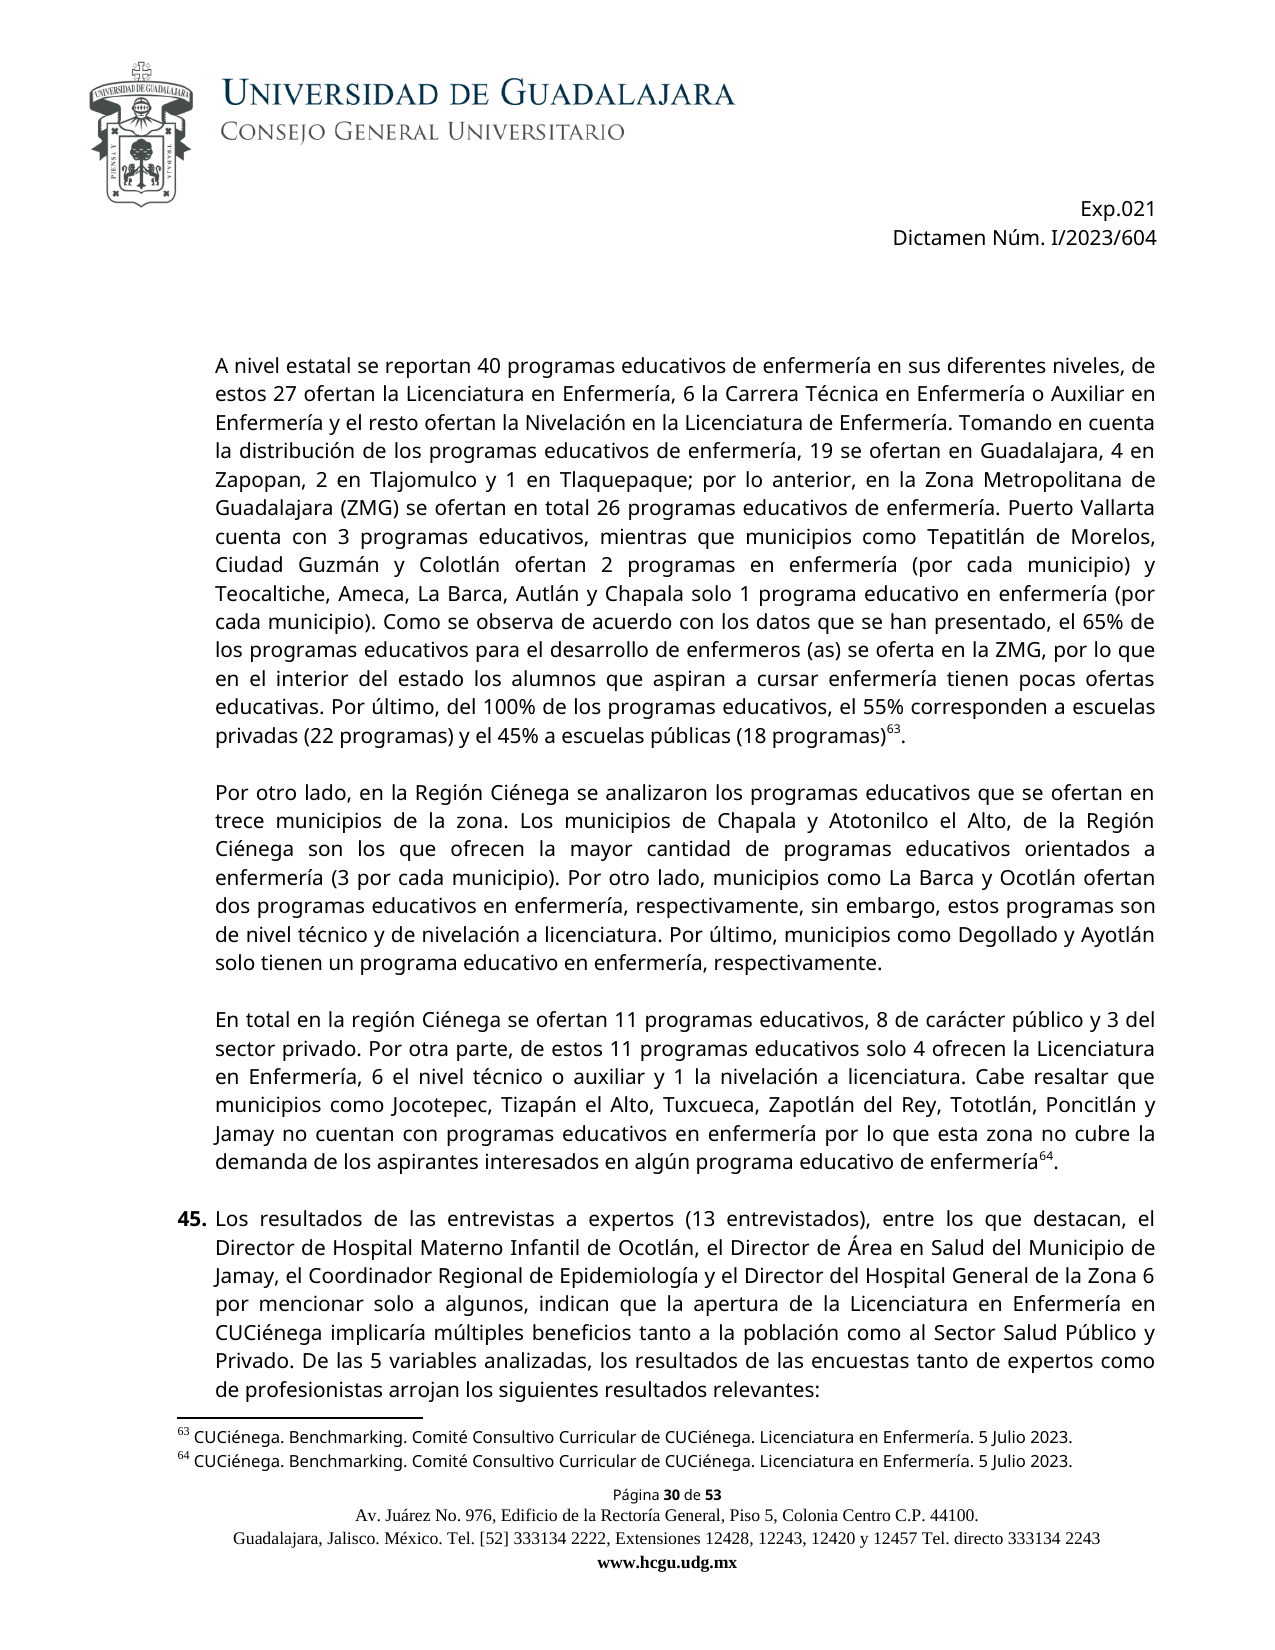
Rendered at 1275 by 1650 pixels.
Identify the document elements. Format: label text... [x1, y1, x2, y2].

text En total en la región Ciénega se ofertan 11 programas educativos, 8 de carácter público y 3 del sector privado. Por otra parte, de estos 11 programas educativos solo 4 ofrecen la Licenciatura en Enfermería, 6 el nivel técnico o auxiliar y 1 la nivelación a licenciatura. Cabe resaltar que municipios como Jocotepec, Tizapán el Alto, Tuxcueca, Zapotlán del Rey, Tototlán, Poncitlán y Jamay no cuentan con programas educativos en enfermería por lo que esta zona no cubre la demanda de los aspirantes interesados en algún programa educativo de enfermería. [215, 1005, 1157, 1176]
text A nivel estatal se reportan 40 programas educativos de enfermería en sus diferentes niveles, de estos 27 ofertan la Licenciatura en Enfermería, 6 la Carrera Técnica en Enfermería o Auxiliar en Enfermería y el resto ofertan la Nivelación en la Licenciatura de Enfermería. Tomando en cuenta la distribución de los programas educativos de enfermería, 19 se ofertan en Guadalajara, 4 en Zapopan, 2 en Tlajomulco y 1 en Tlaquepaque; por lo anterior, en la Zona Metropolitana de Guadalajara (ZMG) se ofertan en total 26 programas educativos de enfermería. Puerto Vallarta cuenta con 3 programas educativos, mientras que municipios como Tepatitlán de Morelos, Ciudad Guzmán y Colotlán ofertan 2 programas en enfermería (por cada municipio) y Teocaltiche, Ameca, La Barca, Autlán y Chapala solo 1 programa educativo en enfermería (por cada municipio). Como se observa de acuerdo con los datos que se han presentado, el 65% de los programas educativos para el desarrollo de enfermeros (as) se oferta en la ZMG, por lo que en el interior del estado los alumnos que aspiran a cursar enfermería tienen pocas ofertas educativas. Por último, del 100% de los programas educativos, el 55% corresponden a escuelas privadas (22 programas) y el 45% a escuelas públicas (18 programas). [215, 351, 1157, 749]
text Por otro lado, en la Región Ciénega se analizaron los programas educativos que se ofertan en trece municipios de la zona. Los municipios de Chapala y Atotonilco el Alto, de la Región Ciénega son los que ofrecen la mayor cantidad de programas educativos orientados a enfermería (3 por cada municipio). Por otro lado, municipios como La Barca y Ocotlán ofertan dos programas educativos en enfermería, respectivamente, sin embargo, estos programas son de nivel técnico y de nivelación a licenciatura. Por último, municipios como Degollado y Ayotlán solo tienen un programa educativo en enfermería, respectivamente. [215, 778, 1157, 977]
picture [1, 1, 1274, 268]
list Los resultados de las entrevistas a expertos (13 entrevistados), entre los que destacan, el Director de Hospital Materno Infantil de Ocotlán, el Director de Área en Salud del Municipio de Jamay, el Coordinador Regional de Epidemiología y el Director del Hospital General de la Zona 6 por mencionar solo a algunos, indican que la apertura de la Licenciatura en Enfermería en CUCiénega implicaría múltiples beneficios tanto a la población como al Sector Salud Público y Privado. De las 5 variables analizadas, los resultados de las encuestas tanto de expertos como de profesionistas arrojan los siguientes resultados relevantes: [177, 1204, 1157, 1403]
